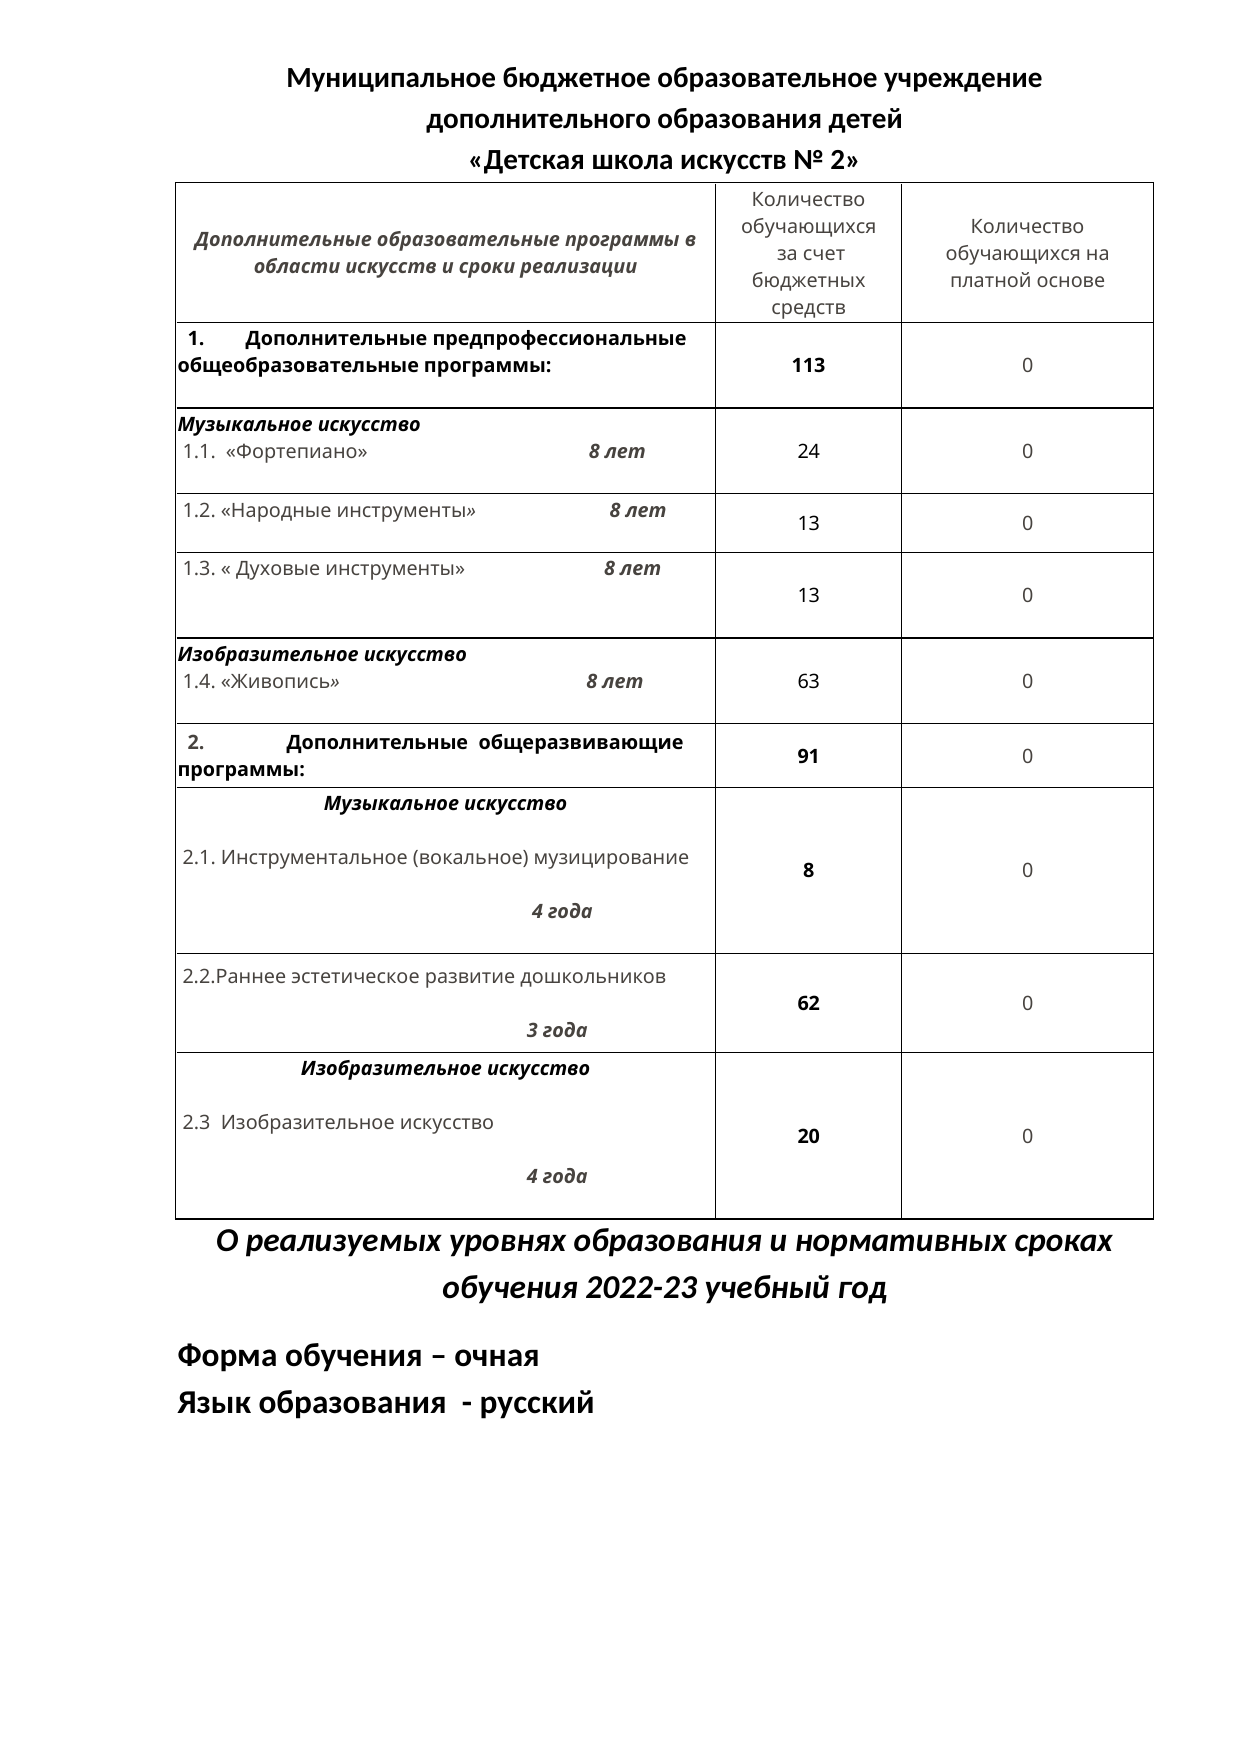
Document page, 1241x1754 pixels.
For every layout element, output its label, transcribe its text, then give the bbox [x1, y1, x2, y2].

table_header Дополнительные образовательные программы в области искусств и сроки реализации [176, 183, 715, 321]
text Форма обучения – очная [177, 1334, 1152, 1374]
table_cell 62 [716, 954, 901, 1052]
table_cell 0 [902, 323, 1153, 407]
table_cell 20 [716, 1053, 901, 1218]
table_cell 63 [716, 639, 901, 723]
table_cell 13 [716, 553, 901, 637]
table_cell 0 [902, 724, 1153, 787]
table_cell 1.2. «Народные инструменты» 8 лет [176, 494, 715, 551]
table_cell 0 [902, 639, 1153, 723]
table_cell 2.2.Раннее эстетическое развитие дошкольников 3 года [176, 954, 715, 1052]
table_cell 0 [902, 494, 1153, 551]
table_cell Изобразительное искусство 1.4. «Живопись» 8 лет [176, 638, 715, 723]
table_cell 13 [716, 494, 901, 551]
text Язык образования - русский [177, 1381, 1152, 1421]
table_header Количество обучающихся на платной основе [902, 183, 1153, 321]
table_cell 0 [902, 409, 1153, 493]
table_header Количество обучающихся за счет бюджетных средств [716, 183, 901, 321]
table_cell 113 [716, 323, 901, 407]
text О реализуемых уровнях образования и нормативных сроках обучения 2022-23 учебный год [177, 1220, 1152, 1307]
table_cell 0 [902, 553, 1153, 637]
table_cell 8 [716, 788, 901, 953]
table_cell 1.3. « Духовые инструменты» 8 лет [176, 553, 715, 637]
table_cell 2. Дополнительные общеразвивающие программы: [176, 724, 715, 787]
table_cell Музыкальное искусство 1.1. «Фортепиано» 8 лет [176, 408, 715, 493]
table_cell Изобразительное искусство 2.3 Изобразительное искусство 4 года [176, 1053, 715, 1218]
table_cell 0 [902, 1053, 1153, 1218]
table_cell 0 [902, 954, 1153, 1052]
table_cell Музыкальное искусство 2.1. Инструментальное (вокальное) музицирование 4 года [176, 788, 715, 953]
text «Детская школа искусств № 2» [177, 141, 1152, 177]
text Муниципальное бюджетное образовательное учреждение дополнительного образования детей [177, 59, 1152, 136]
table_cell 1. Дополнительные предпрофессиональные общеобразовательные программы: [176, 323, 715, 407]
table_cell 0 [902, 788, 1153, 953]
table_cell 24 [716, 409, 901, 493]
table_cell 91 [716, 724, 901, 787]
